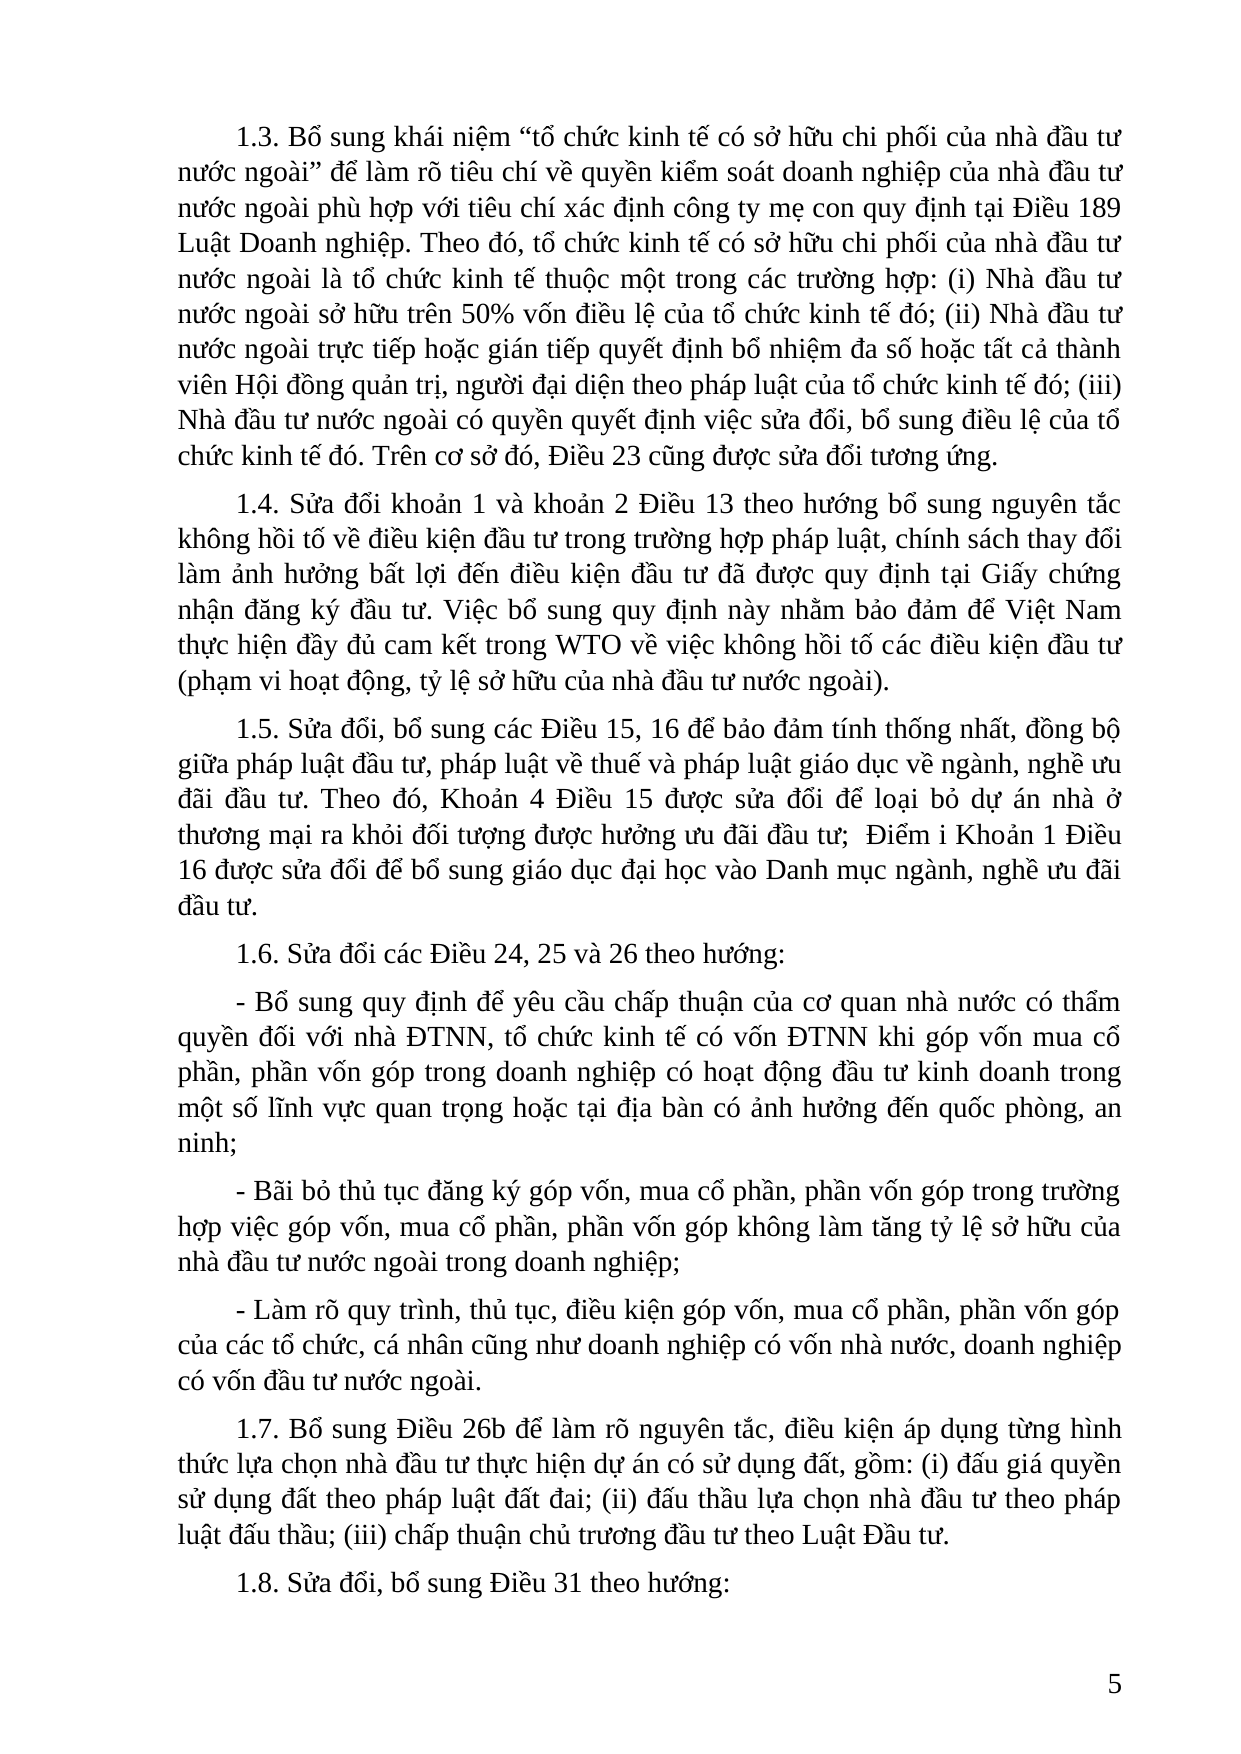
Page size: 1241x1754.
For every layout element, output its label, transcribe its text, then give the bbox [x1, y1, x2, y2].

text 1.3. Bổ sung khái niệm “tổ chức kinh tế có sở hữu chi phối của nhà đầu tư nước ngoài” để làm rõ tiêu chí về quyền kiểm soát doanh nghiệp của nhà đầu tư nước ngoài phù hợp với tiêu chí xác định công ty mẹ con quy định tại Điều 189 Luật Doanh nghiệp. Theo đó, tổ chức kinh tế có sở hữu chi phối của nhà đầu tư nước ngoài là tổ chức kinh tế thuộc một trong các trường hợp: (i) Nhà đầu tư nước ngoài sở hữu trên 50% vốn điều lệ của tổ chức kinh tế đó; (ii) Nhà đầu tư nước ngoài trực tiếp hoặc gián tiếp quyết định bổ nhiệm đa số hoặc tất cả thành viên Hội đồng quản trị, người đại diện theo pháp luật của tổ chức kinh tế đó; (iii) Nhà đầu tư nước ngoài có quyền quyết định việc sửa đổi, bổ sung điều lệ của tổ chức kinh tế đó. Trên cơ sở đó, Điều 23 cũng được sửa đổi tương ứng. [177, 118, 1122, 472]
text - Làm rõ quy trình, thủ tục, điều kiện góp vốn, mua cổ phần, phần vốn góp của các tổ chức, cá nhân cũng như doanh nghiệp có vốn nhà nước, doanh nghiệp có vốn đầu tư nước ngoài. [177, 1291, 1122, 1397]
text 1.7. Bổ sung Điều 26b để làm rõ nguyên tắc, điều kiện áp dụng từng hình thức lựa chọn nhà đầu tư thực hiện dự án có sử dụng đất, gồm: (i) đấu giá quyền sử dụng đất theo pháp luật đất đai; (ii) đấu thầu lựa chọn nhà đầu tư theo pháp luật đấu thầu; (iii) chấp thuận chủ trương đầu tư theo Luật Đầu tư. [177, 1410, 1122, 1551]
text 1.4. Sửa đổi khoản 1 và khoản 2 Điều 13 theo hướng bổ sung nguyên tắc không hồi tố về điều kiện đầu tư trong trường hợp pháp luật, chính sách thay đổi làm ảnh hưởng bất lợi đến điều kiện đầu tư đã được quy định tại Giấy chứng nhận đăng ký đầu tư. Việc bổ sung quy định này nhằm bảo đảm để Việt Nam thực hiện đầy đủ cam kết trong WTO về việc không hồi tố các điều kiện đầu tư (phạm vi hoạt động, tỷ lệ sở hữu của nhà đầu tư nước ngoài). [177, 485, 1122, 697]
text 1.6. Sửa đổi các Điều 24, 25 và 26 theo hướng: [177, 935, 1122, 970]
text 1.8. Sửa đổi, bổ sung Điều 31 theo hướng: [177, 1564, 1122, 1599]
text - Bãi bỏ thủ tục đăng ký góp vốn, mua cổ phần, phần vốn góp trong trường hợp việc góp vốn, mua cổ phần, phần vốn góp không làm tăng tỷ lệ sở hữu của nhà đầu tư nước ngoài trong doanh nghiệp; [177, 1172, 1122, 1278]
text - Bổ sung quy định để yêu cầu chấp thuận của cơ quan nhà nước có thẩm quyền đối với nhà ĐTNN, tổ chức kinh tế có vốn ĐTNN khi góp vốn mua cổ phần, phần vốn góp trong doanh nghiệp có hoạt động đầu tư kinh doanh trong một số lĩnh vực quan trọng hoặc tại địa bàn có ảnh hưởng đến quốc phòng, an ninh; [177, 983, 1122, 1160]
text 1.5. Sửa đổi, bổ sung các Điều 15, 16 để bảo đảm tính thống nhất, đồng bộ giữa pháp luật đầu tư, pháp luật về thuế và pháp luật giáo dục về ngành, nghề ưu đãi đầu tư. Theo đó, Khoản 4 Điều 15 được sửa đổi để loại bỏ dự án nhà ở thương mại ra khỏi đối tượng được hưởng ưu đãi đầu tư; Điểm i Khoản 1 Điều 16 được sửa đổi để bổ sung giáo dục đại học vào Danh mục ngành, nghề ưu đãi đầu tư. [177, 710, 1122, 922]
